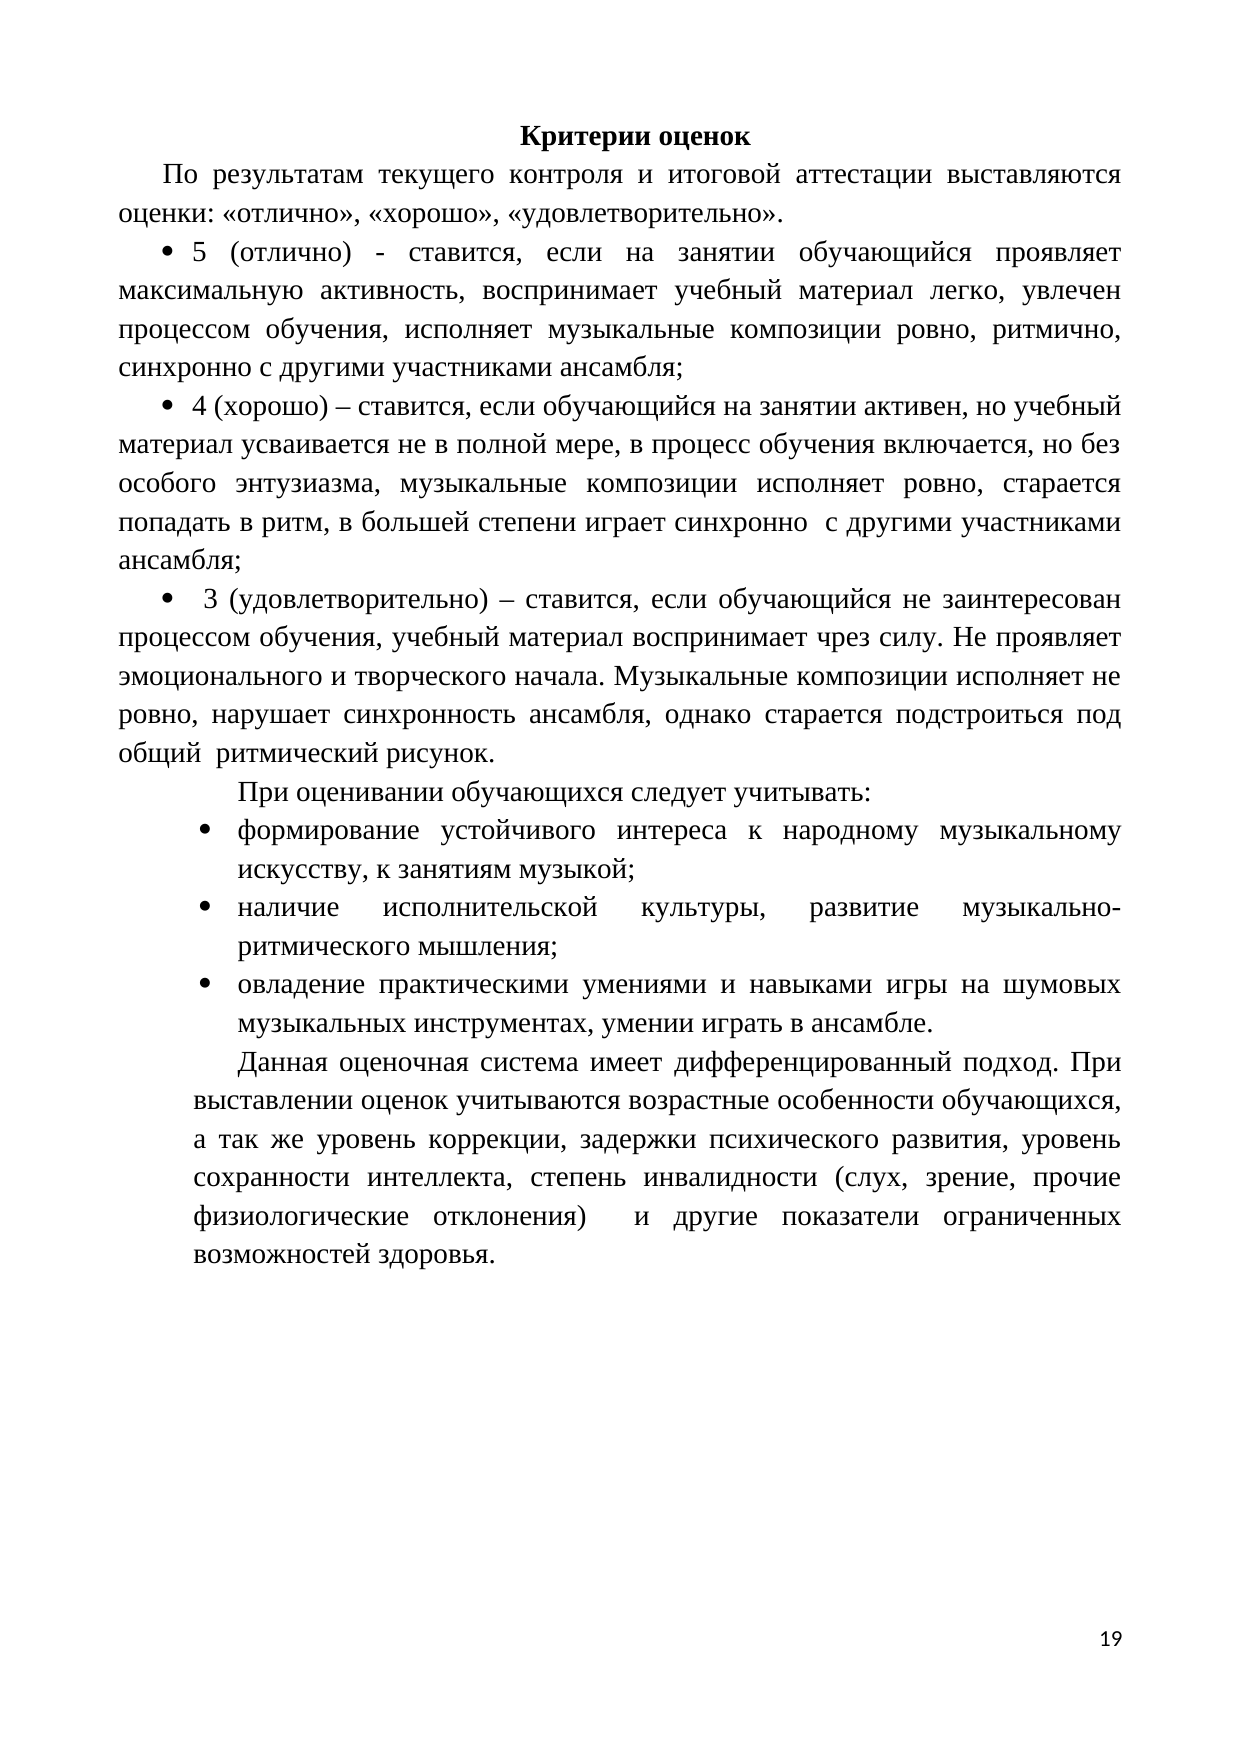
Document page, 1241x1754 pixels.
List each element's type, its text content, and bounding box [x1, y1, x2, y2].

list По результатам текущего контроля и итоговой аттестации выставляются оценки: «отлично», «хорошо», «удовлетворительно». [118, 157, 1122, 229]
list наличие исполнительской культуры, развитие музыкально-ритмического мышления; [200, 889, 1122, 962]
text Критерии оценок [149, 118, 1122, 152]
list 3 (удовлетворительно) – ставится, если обучающийся не заинтересован процессом обучения, учебный материал воспринимает чрез силу. Не проявляет эмоционального и творческого начала. Музыкальные композиции исполняет не ровно, нарушает синхронность ансамбля, однако старается подстроиться под общий ритмический рисунок. [118, 581, 1122, 769]
text Данная оценочная система имеет дифференцированный подход. При выставлении оценок учитываются возрастные особенности обучающихся, а так же уровень коррекции, задержки психического развития, уровень сохранности интеллекта, степень инвалидности (слух, зрение, прочие физиологические отклонения) и другие показатели ограниченных возможностей здоровья. [193, 1044, 1122, 1270]
list овладение практическими умениями и навыками игры на шумовых музыкальных инструментах, умении играть в ансамбле. [200, 967, 1122, 1039]
list 5 (отлично) - ставится, если на занятии обучающийся проявляет максимальную активность, воспринимает учебный материал легко, увлечен процессом обучения, исполняет музыкальные композиции ровно, ритмично, синхронно с другими участниками ансамбля; [118, 234, 1122, 383]
list формирование устойчивого интереса к народному музыкальному искусству, к занятиям музыкой; [200, 812, 1122, 884]
text При оценивании обучающихся следует учитывать: [193, 774, 1122, 807]
list 4 (хорошо) – ставится, если обучающийся на занятии активен, но учебный материал усваивается не в полной мере, в процесс обучения включается, но без особого энтузиазма, музыкальные композиции исполняет ровно, старается попадать в ритм, в большей степени играет синхронно с другими участниками ансамбля; [118, 388, 1122, 576]
